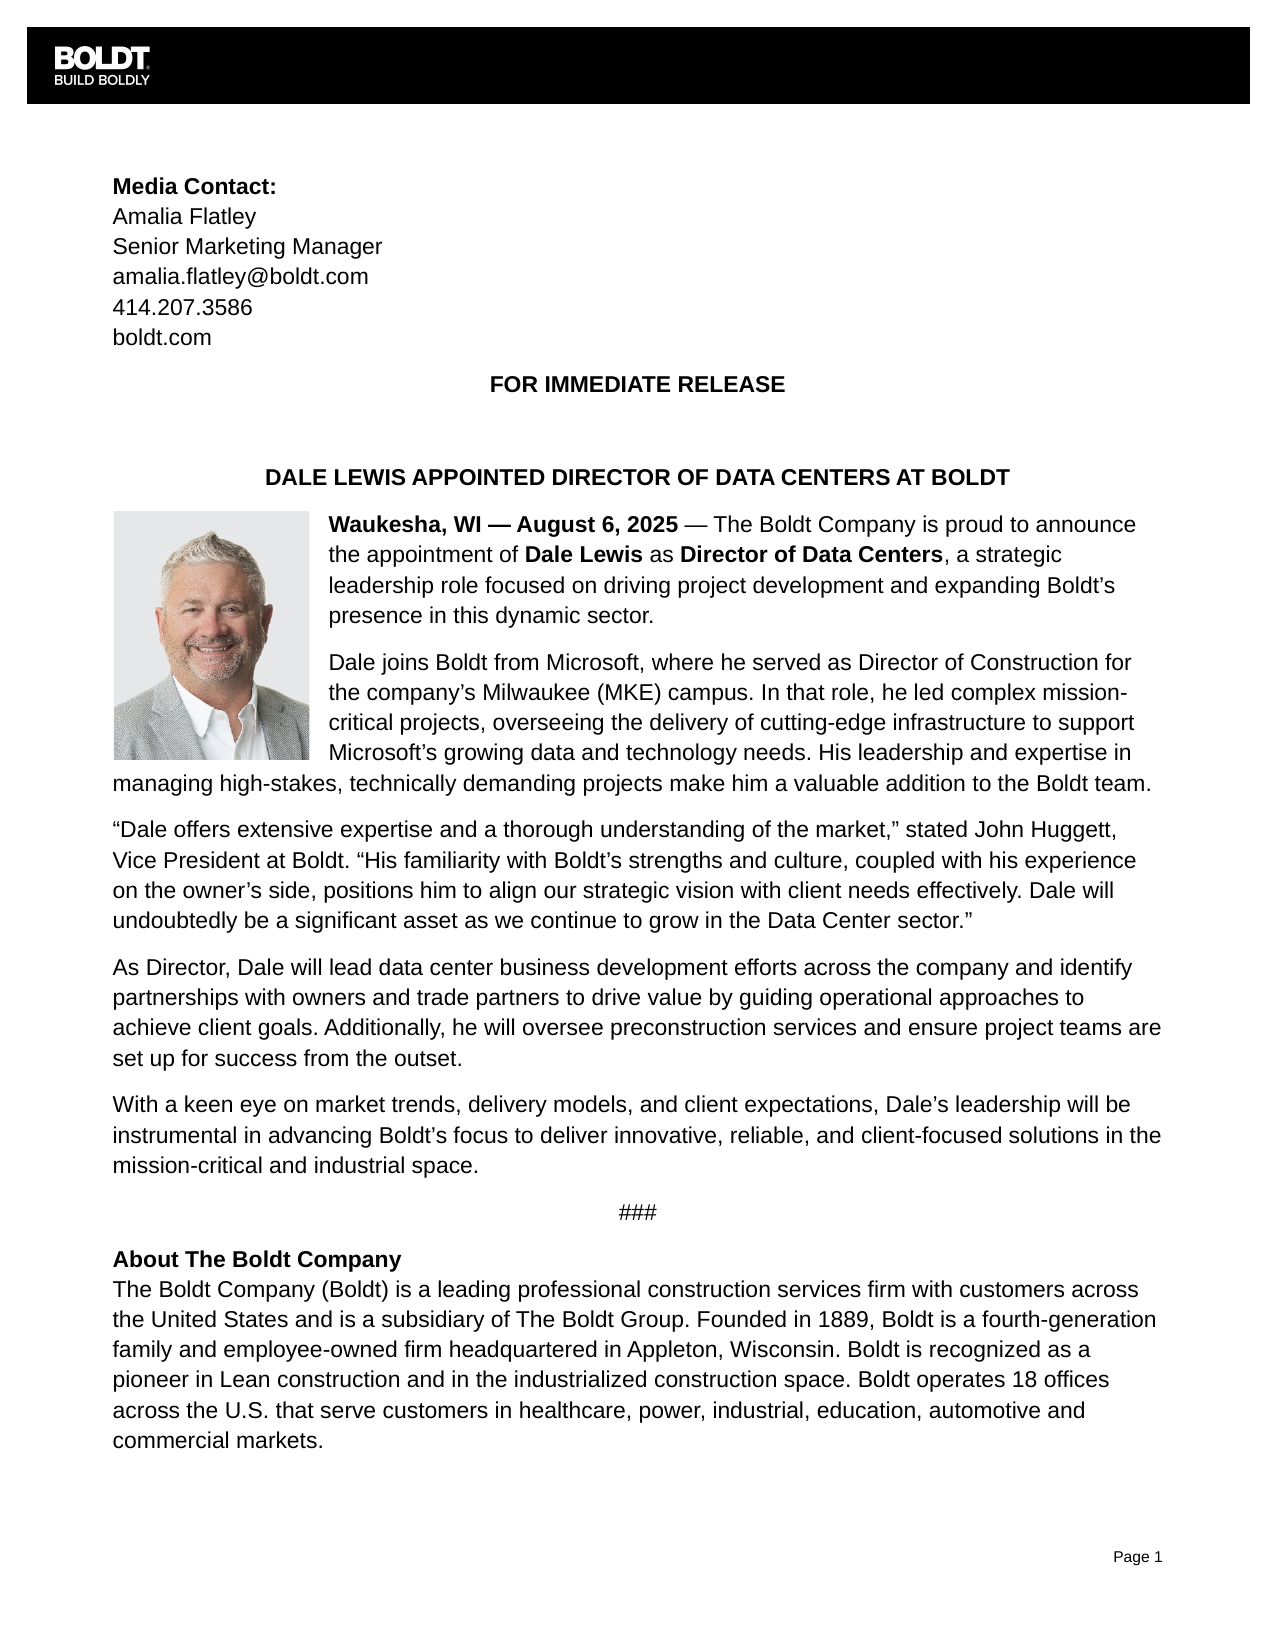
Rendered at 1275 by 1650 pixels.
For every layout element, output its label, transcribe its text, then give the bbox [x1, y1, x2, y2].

text About The Boldt Company The Boldt Company (Boldt) is a leading professional construction services firm with customers across the United States and is a subsidiary of The Boldt Group. Founded in 1889, Boldt is a fourth-generation family and employee-owned firm headquartered in Appleton, Wisconsin. Boldt is recognized as a pioneer in Lean construction and in the industrialized construction space. Boldt operates 18 offices across the U.S. that serve customers in healthcare, power, industrial, education, automotive and commercial markets. [112, 1246, 1162, 1453]
text Waukesha, WI — August 6, 2025 — The Boldt Company is proud to announce the appointment of Dale Lewis as Director of Data Centers, a strategic leadership role focused on driving project development and expanding Boldt’s presence in this dynamic sector. [310, 511, 1162, 628]
text With a keen eye on market trends, delivery models, and client expectations, Dale’s leadership will be instrumental in advancing Boldt’s focus to deliver innovative, reliable, and client-focused solutions in the mission-critical and industrial space. [112, 1091, 1162, 1178]
text ### [112, 1199, 1162, 1225]
picture [112, 511, 310, 758]
text DALE LEWIS APPOINTED DIRECTOR OF DATA CENTERS AT BOLDT [112, 464, 1162, 491]
text Dale joins Boldt from Microsoft, where he served as Director of Construction for the company’s Milwaukee (MKE) campus. In that role, he led complex mission-critical projects, overseeing the delivery of cutting-edge infrastructure to support Microsoft’s growing data and technology needs. His leadership and expertise in managing high-stakes, technically demanding projects make him a valuable addition to the Boldt team. [112, 649, 1162, 796]
text “Dale offers extensive expertise and a thorough understanding of the market,” stated John Huggett, Vice President at Boldt. “His familiarity with Boldt’s strengths and culture, coupled with his experience on the owner’s side, positions him to align our strategic vision with client needs effectively. Dale will undoubtedly be a significant asset as we continue to grow in the Data Center sector.” [112, 816, 1162, 933]
text FOR IMMEDIATE RELEASE [112, 371, 1162, 397]
picture [55, 46, 150, 85]
text Media Contact: Amalia Flatley Senior Marketing Manager amalia.flatley@boldt.com 414.207.3586 boldt.com [112, 173, 1162, 350]
text As Director, Dale will lead data center business development efforts across the company and identify partnerships with owners and trade partners to drive value by guiding operational approaches to achieve client goals. Additionally, he will oversee preconstruction services and ensure project teams are set up for success from the outset. [112, 954, 1162, 1071]
